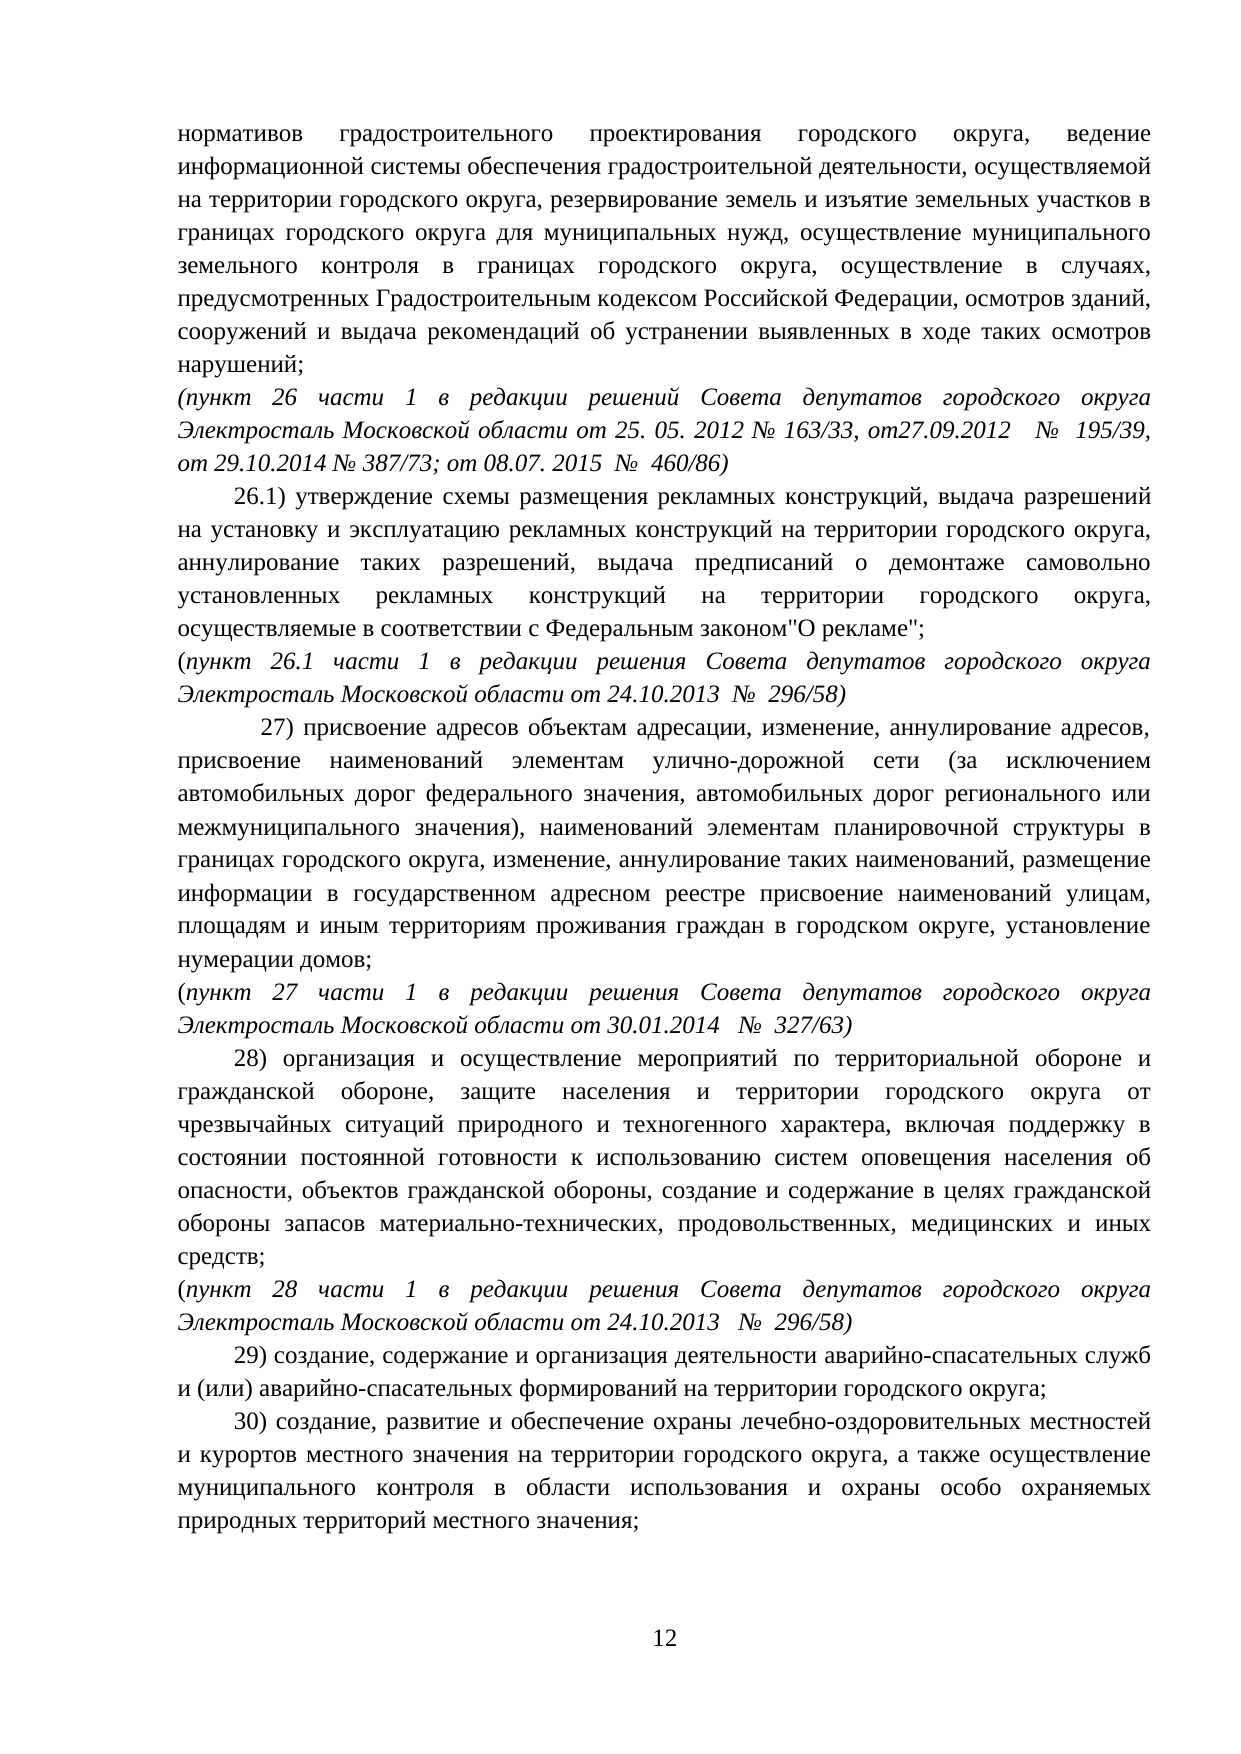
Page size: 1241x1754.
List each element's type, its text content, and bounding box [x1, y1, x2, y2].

text 26.1) утверждение схемы размещения рекламных конструкций, выдача разрешений на установку и эксплуатацию рекламных конструкций на территории городского округа, аннулирование таких разрешений, выдача предписаний о демонтаже самовольно установленных рекламных конструкций на территории городского округа, осуществляемые в соответствии с Федеральным законом"О рекламе"; [177, 481, 1152, 642]
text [177, 118, 1152, 378]
text (пункт 27 части 1 в редакции решения Совета депутатов городского округа Электросталь Московской области от 30.01.2014 № 327/63) [177, 977, 1152, 1038]
text (пункт 28 части 1 в редакции решения Совета депутатов городского округа Электросталь Московской области от 24.10.2013 № 296/58) [177, 1274, 1152, 1336]
text 27) присвоение адресов объектам адресации, изменение, аннулирование адресов, присвоение наименований элементам улично-дорожной сети (за исключением автомобильных дорог федерального значения, автомобильных дорог регионального или межмуниципального значения), наименований элементам планировочной структуры в границах городского округа, изменение, аннулирование таких наименований, размещение информации в государственном адресном реестре присвоение наименований улицам, площадям и иным территориям проживания граждан в городском округе, установление нумерации домов; [177, 712, 1152, 972]
text (пункт 26 части 1 в редакции решений Совета депутатов городского округа Электросталь Московской области от 25. 05. 2012 № 163/33, от27.09.2012 № 195/39, от 29.10.2014 № 387/73; от 08.07. 2015 № 460/86) [177, 382, 1152, 477]
text 29) создание, содержание и организация деятельности аварийно-спасательных служб и (или) аварийно-спасательных формирований на территории городского округа; [177, 1340, 1152, 1402]
text 30) создание, развитие и обеспечение охраны лечебно-оздоровительных местностей и курортов местного значения на территории городского округа, а также осуществление муниципального контроля в области использования и охраны особо охраняемых природных территорий местного значения; [177, 1406, 1152, 1534]
text (пункт 26.1 части 1 в редакции решения Совета депутатов городского округа Электросталь Московской области от 24.10.2013 № 296/58) [177, 646, 1152, 708]
text 28) организация и осуществление мероприятий по территориальной обороне и гражданской обороне, защите населения и территории городского округа от чрезвычайных ситуаций природного и техногенного характера, включая поддержку в состоянии постоянной готовности к использованию систем оповещения населения об опасности, объектов гражданской обороны, создание и содержание в целях гражданской обороны запасов материально-технических, продовольственных, медицинских и иных средств; [177, 1043, 1152, 1269]
